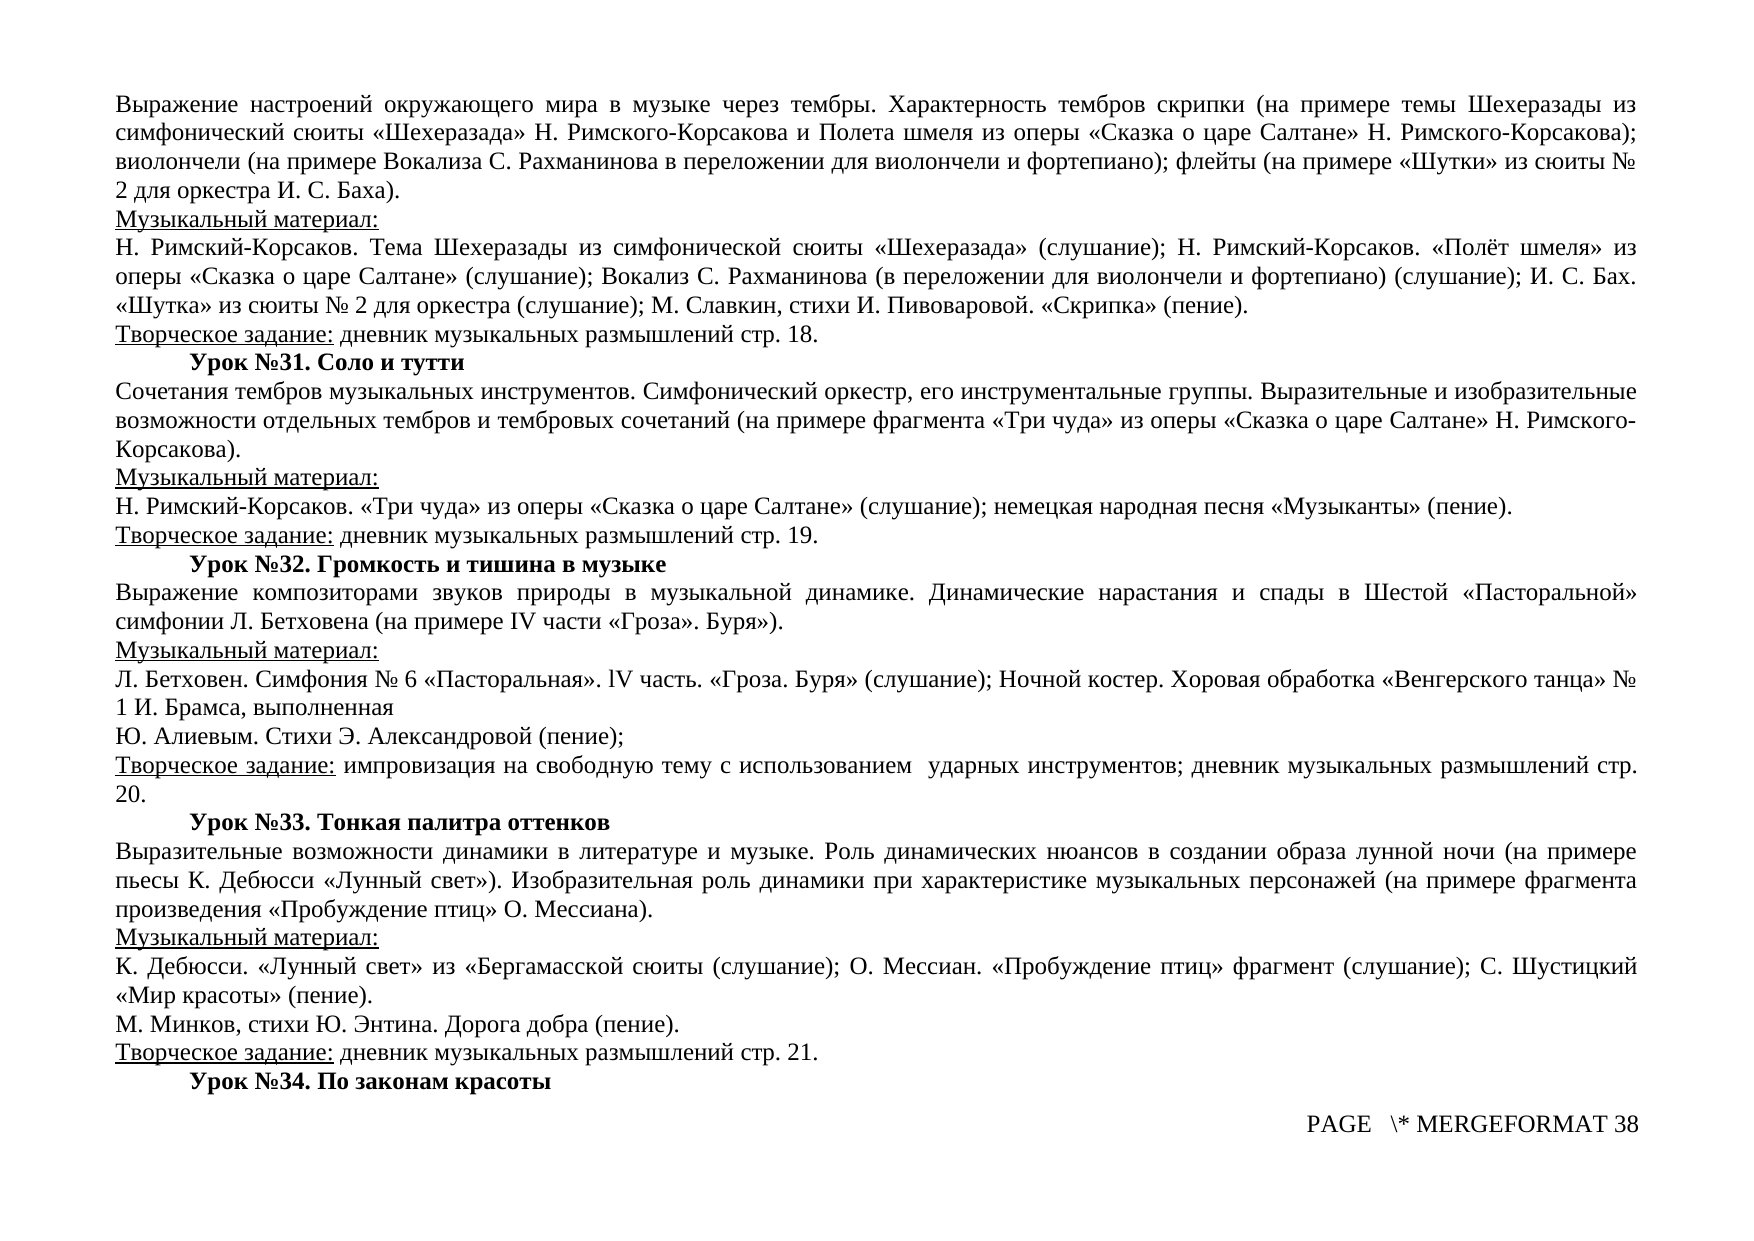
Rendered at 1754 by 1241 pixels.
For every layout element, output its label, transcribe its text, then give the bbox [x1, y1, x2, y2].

text Музыкальный материал: [115, 204, 1639, 232]
text Выражение композиторами звуков природы в музыкальной динамике. Динамические нарастания и спады в Шестой «Пасторальной» симфонии Л. Бетховена (на примере IV части «Гроза». Буря»). [115, 577, 1639, 635]
text Выражение настроений окружающего мира в музыке через тембры. Характерность тембров скрипки (на примере темы Шехеразады из симфонический сюиты «Шехеразада» Н. Римского-Корсакова и Полета шмеля из оперы «Сказка о царе Салтане» Н. Римского-Корсакова); виолончели (на примере Вокализа С. Рахманинова в переложении для виолончели и фортепиано); флейты (на примере «Шутки» из сюиты № 2 для оркестра И. С. Баха). [115, 89, 1639, 204]
text Урок №33. Тонкая палитра оттенков [115, 807, 1639, 836]
text К. Дебюсси. «Лунный свет» из «Бергамасской сюиты (слушание); О. Мессиан. «Пробуждение птиц» фрагмент (слушание); С. Шустицкий «Мир красоты» (пение). [115, 951, 1639, 1009]
text Музыкальный материал: [115, 462, 1639, 491]
text М. Минков, стихи Ю. Энтина. Дорога добра (пение). [115, 1009, 1639, 1037]
text Урок №31. Соло и тутти [115, 347, 1639, 376]
text Творческое задание: дневник музыкальных размышлений стр. 21. [115, 1037, 1639, 1066]
text Ю. Алиевым. Стихи Э. Александровой (пение); [115, 721, 1639, 750]
text Творческое задание: дневник музыкальных размышлений стр. 19. [115, 520, 1639, 549]
text Л. Бетховен. Симфония № 6 «Пасторальная». lV часть. «Гроза. Буря» (слушание); Ночной костер. Хоровая обработка «Венгерского танца» № 1 И. Брамса, выполненная [115, 664, 1639, 721]
text Урок №32. Громкость и тишина в музыке [115, 549, 1639, 577]
text Творческое задание: импровизация на свободную тему с использованием ударных инструментов; дневник музыкальных размышлений стр. 20. [115, 750, 1639, 807]
text Творческое задание: дневник музыкальных размышлений стр. 18. [115, 319, 1639, 347]
text Сочетания тембров музыкальных инструментов. Симфонический оркестр, его инструментальные группы. Выразительные и изобразительные возможности отдельных тембров и тембровых сочетаний (на примере фрагмента «Три чуда» из оперы «Сказка о царе Салтане» Н. Римского-Корсакова). [115, 376, 1639, 462]
text Н. Римский-Корсаков. Тема Шехеразады из симфонической сюиты «Шехеразада» (слушание); Н. Римский-Корсаков. «Полёт шмеля» из оперы «Сказка о царе Салтане» (слушание); Вокализ С. Рахманинова (в переложении для виолончели и фортепиано) (слушание); И. С. Бах. «Шутка» из сюиты № 2 для оркестра (слушание); М. Славкин, стихи И. Пивоваровой. «Скрипка» (пение). [115, 232, 1639, 319]
text Музыкальный материал: [115, 635, 1639, 664]
text Музыкальный материал: [115, 922, 1639, 951]
text Выразительные возможности динамики в литературе и музыке. Роль динамических нюансов в создании образа лунной ночи (на примере пьесы К. Дебюсси «Лунный свет»). Изобразительная роль динамики при характеристике музыкальных персонажей (на примере фрагмента произведения «Пробуждение птиц» О. Мессиана). [115, 836, 1639, 922]
text Урок №34. По законам красоты [115, 1066, 1639, 1095]
text Н. Римский-Корсаков. «Три чуда» из оперы «Сказка о царе Салтане» (слушание); немецкая народная песня «Музыканты» (пение). [115, 491, 1639, 520]
